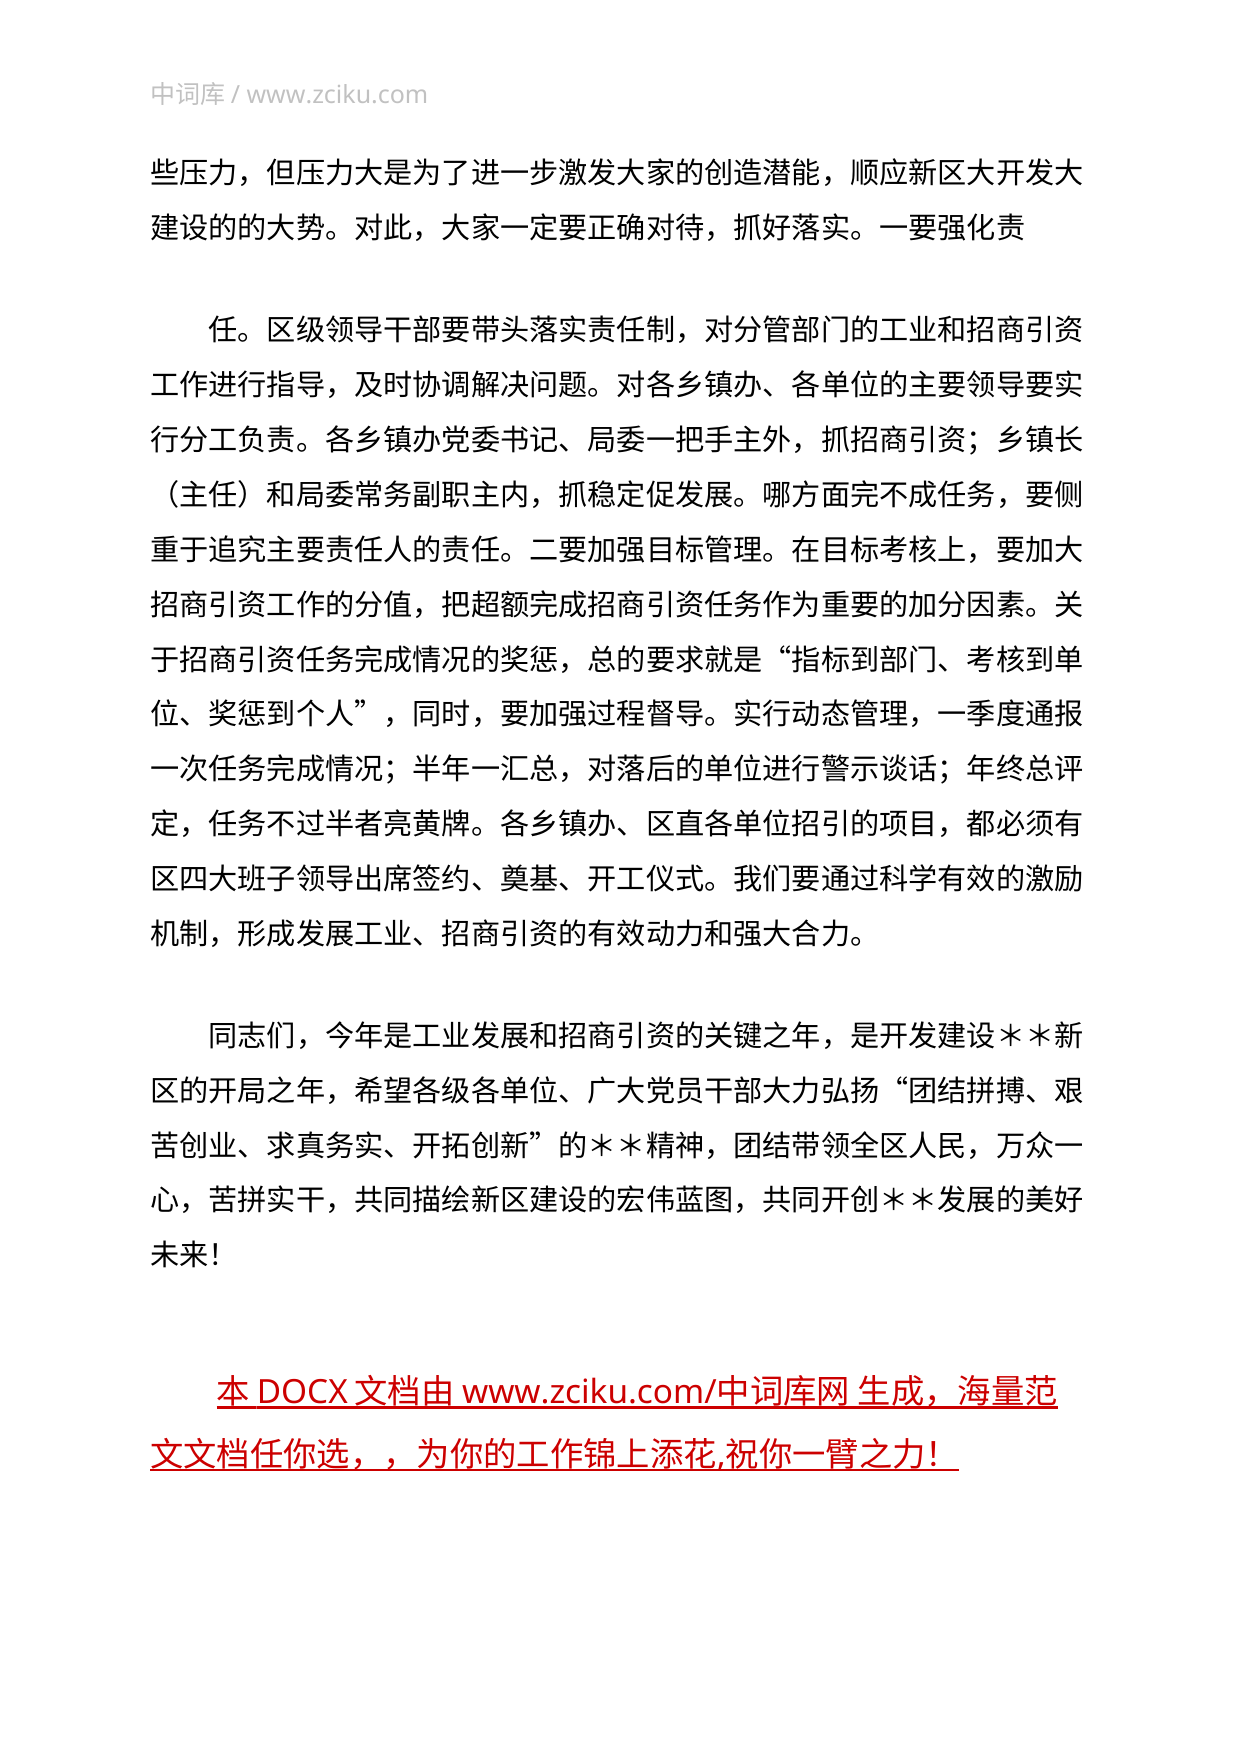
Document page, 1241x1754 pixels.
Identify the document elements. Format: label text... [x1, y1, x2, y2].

text 任。区级领导干部要带头落实责任制，对分管部门的工业和招商引资工作进行指导，及时协调解决问题。对各乡镇办、各单位的主要领导要实行分工负责。各乡镇办党委书记、局委一把手主外，抓招商引资；乡镇长（主任）和局委常务副职主内，抓稳定促发展。哪方面完不成任务，要侧重于追究主要责任人的责任。二要加强目标管理。在目标考核上，要加大招商引资工作的分值，把超额完成招商引资任务作为重要的加分因素。关于招商引资任务完成情况的奖惩，总的要求就是“指标到部门、考核到单位、奖惩到个人”，同时，要加强过程督导。实行动态管理，一季度通报一次任务完成情况；半年一汇总，对落后的单位进行警示谈话；年终总评定，任务不过半者亮黄牌。各乡镇办、区直各单位招引的项目，都必须有区四大班子领导出席签约、奠基、开工仪式。我们要通过科学有效的激励机制，形成发展工业、招商引资的有效动力和强大合力。 [150, 307, 1090, 953]
text 同志们，今年是工业发展和招商引资的关键之年，是开发建设＊＊新区的开局之年，希望各级各单位、广大党员干部大力弘扬“团结拼搏、艰苦创业、求真务实、开拓创新”的＊＊精神，团结带领全区人民，万众一心，苦拼实干，共同描绘新区建设的宏伟蓝图，共同开创＊＊发展的美好未来！ [150, 1012, 1090, 1274]
text 本DOCX文档由 www.zciku.com/中词库网 生成，海量范文文档任你选，，为你的工作锦上添花,祝你一臂之力！ [150, 1365, 1090, 1476]
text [150, 150, 1090, 247]
